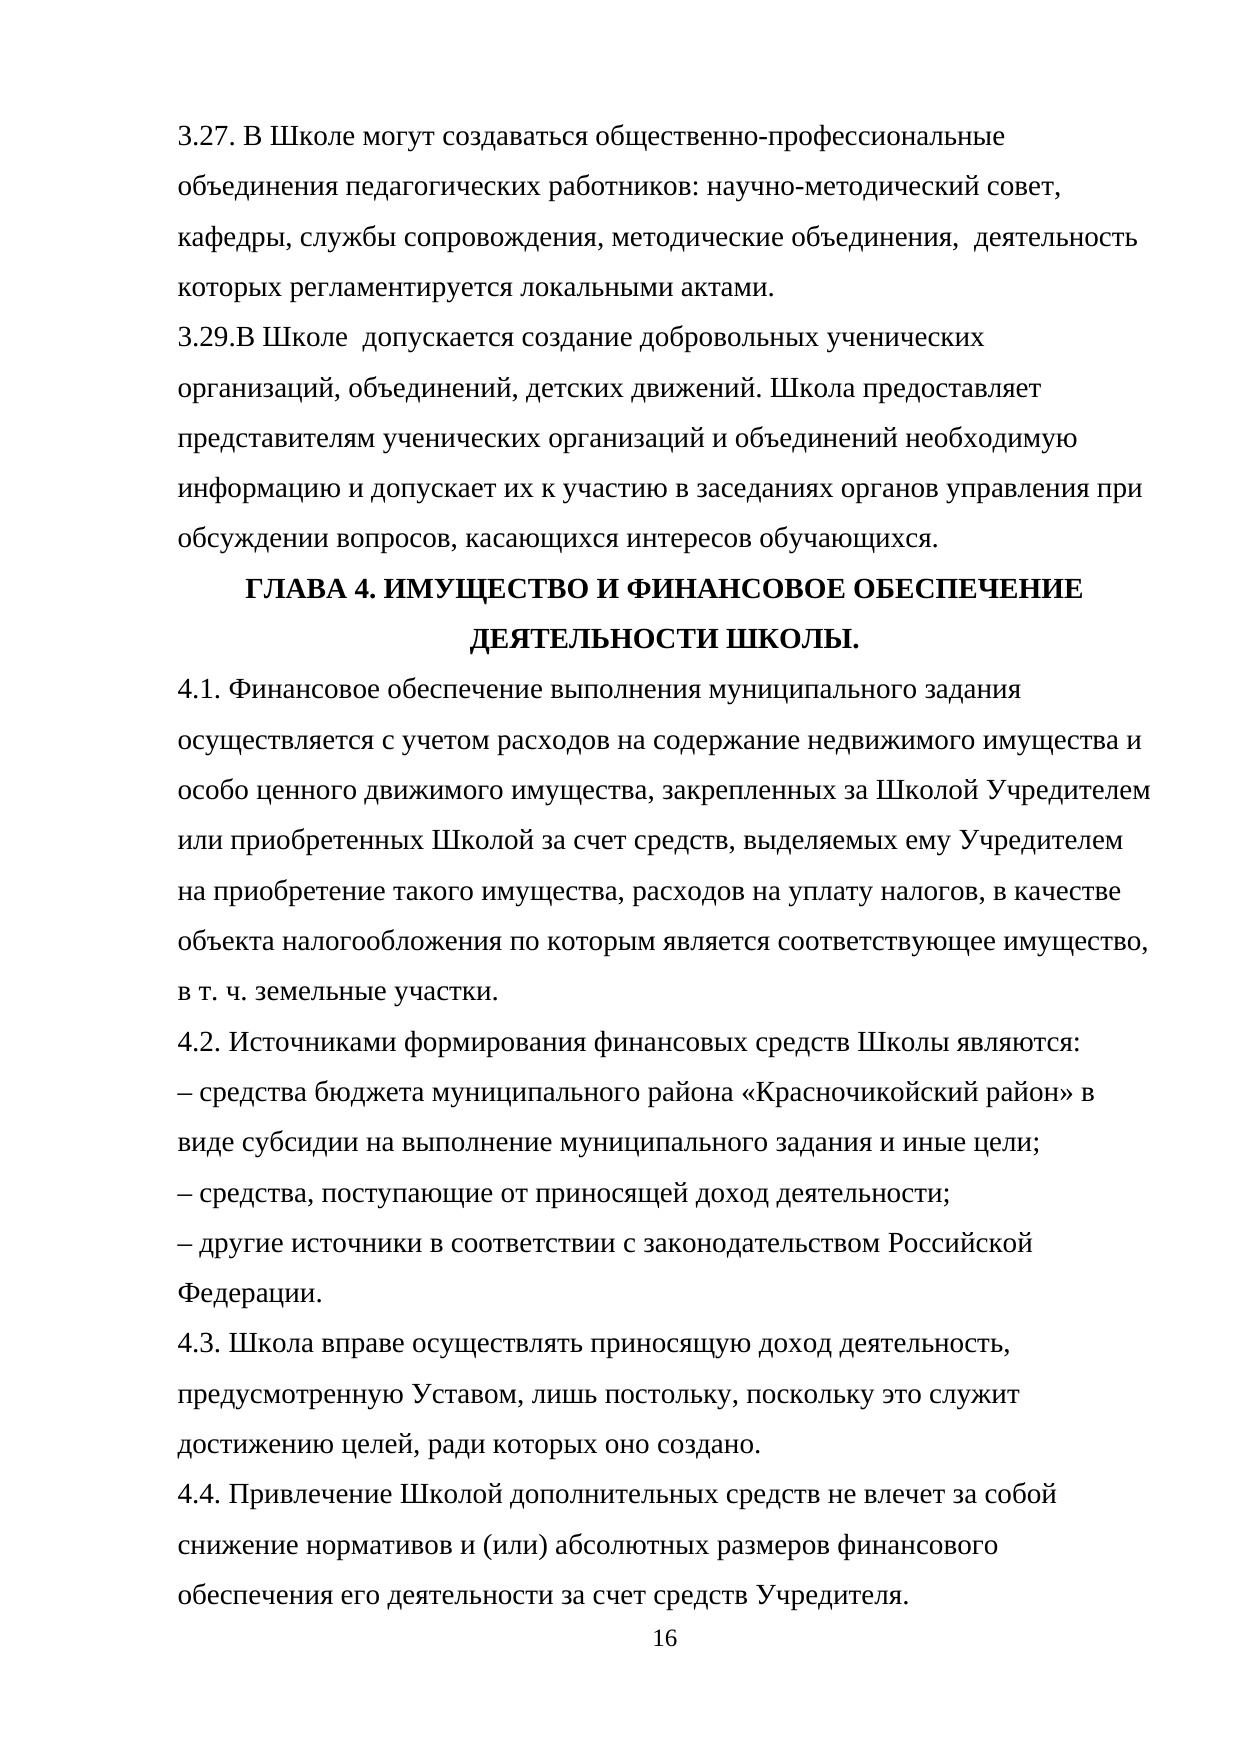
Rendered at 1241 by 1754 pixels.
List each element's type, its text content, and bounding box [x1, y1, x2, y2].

text 4.1. Финансовое обеспечение выполнения муниципального задания осуществляется с учетом расходов на содержание недвижимого имущества и особо ценного движимого имущества, закрепленных за Школой Учредителем или приобретенных Школой за счет средств, выделяемых ему Учредителем на приобретение такого имущества, расходов на уплату налогов, в качестве объекта налогообложения по которым является соответствующее имущество, в т. ч. земельные участки. [177, 672, 1152, 1007]
text 4.3. Школа вправе осуществлять приносящую доход деятельность, предусмотренную Уставом, лишь постольку, поскольку это служит достижению целей, ради которых оно создано. [177, 1326, 1152, 1460]
text 4.2. Источниками формирования финансовых средств Школы являются: [177, 1024, 1152, 1057]
text 4.4. Привлечение Школой дополнительных средств не влечет за собой снижение нормативов и (или) абсолютных размеров финансового обеспечения его деятельности за счет средств Учредителя. [177, 1477, 1152, 1611]
list 3.27. В Школе могут создаваться общественно-профессиональные объединения педагогических работников: научно-методический совет, кафедры, службы сопровождения, методические объединения, деятельность которых регламентируется локальными актами. [177, 118, 1152, 303]
text – средства бюджета муниципального района «Красночикойский район» в виде субсидии на выполнение муниципального задания и иные цели; [177, 1074, 1152, 1158]
text ГЛАВА 4. ИМУЩЕСТВО И ФИНАНСОВОЕ ОБЕСПЕЧЕНИЕ ДЕЯТЕЛЬНОСТИ ШКОЛЫ. [177, 571, 1152, 655]
text – средства, поступающие от приносящей доход деятельности; [177, 1175, 1152, 1208]
text 3.29.В Школе допускается создание добровольных ученических организаций, объединений, детских движений. Школа предоставляет представителям ученических организаций и объединений необходимую информацию и допускает их к участию в заседаниях органов управления при обсуждении вопросов, касающихся интересов обучающихся. [177, 319, 1152, 554]
text – другие источники в соответствии с законодательством Российской Федерации. [177, 1225, 1152, 1309]
